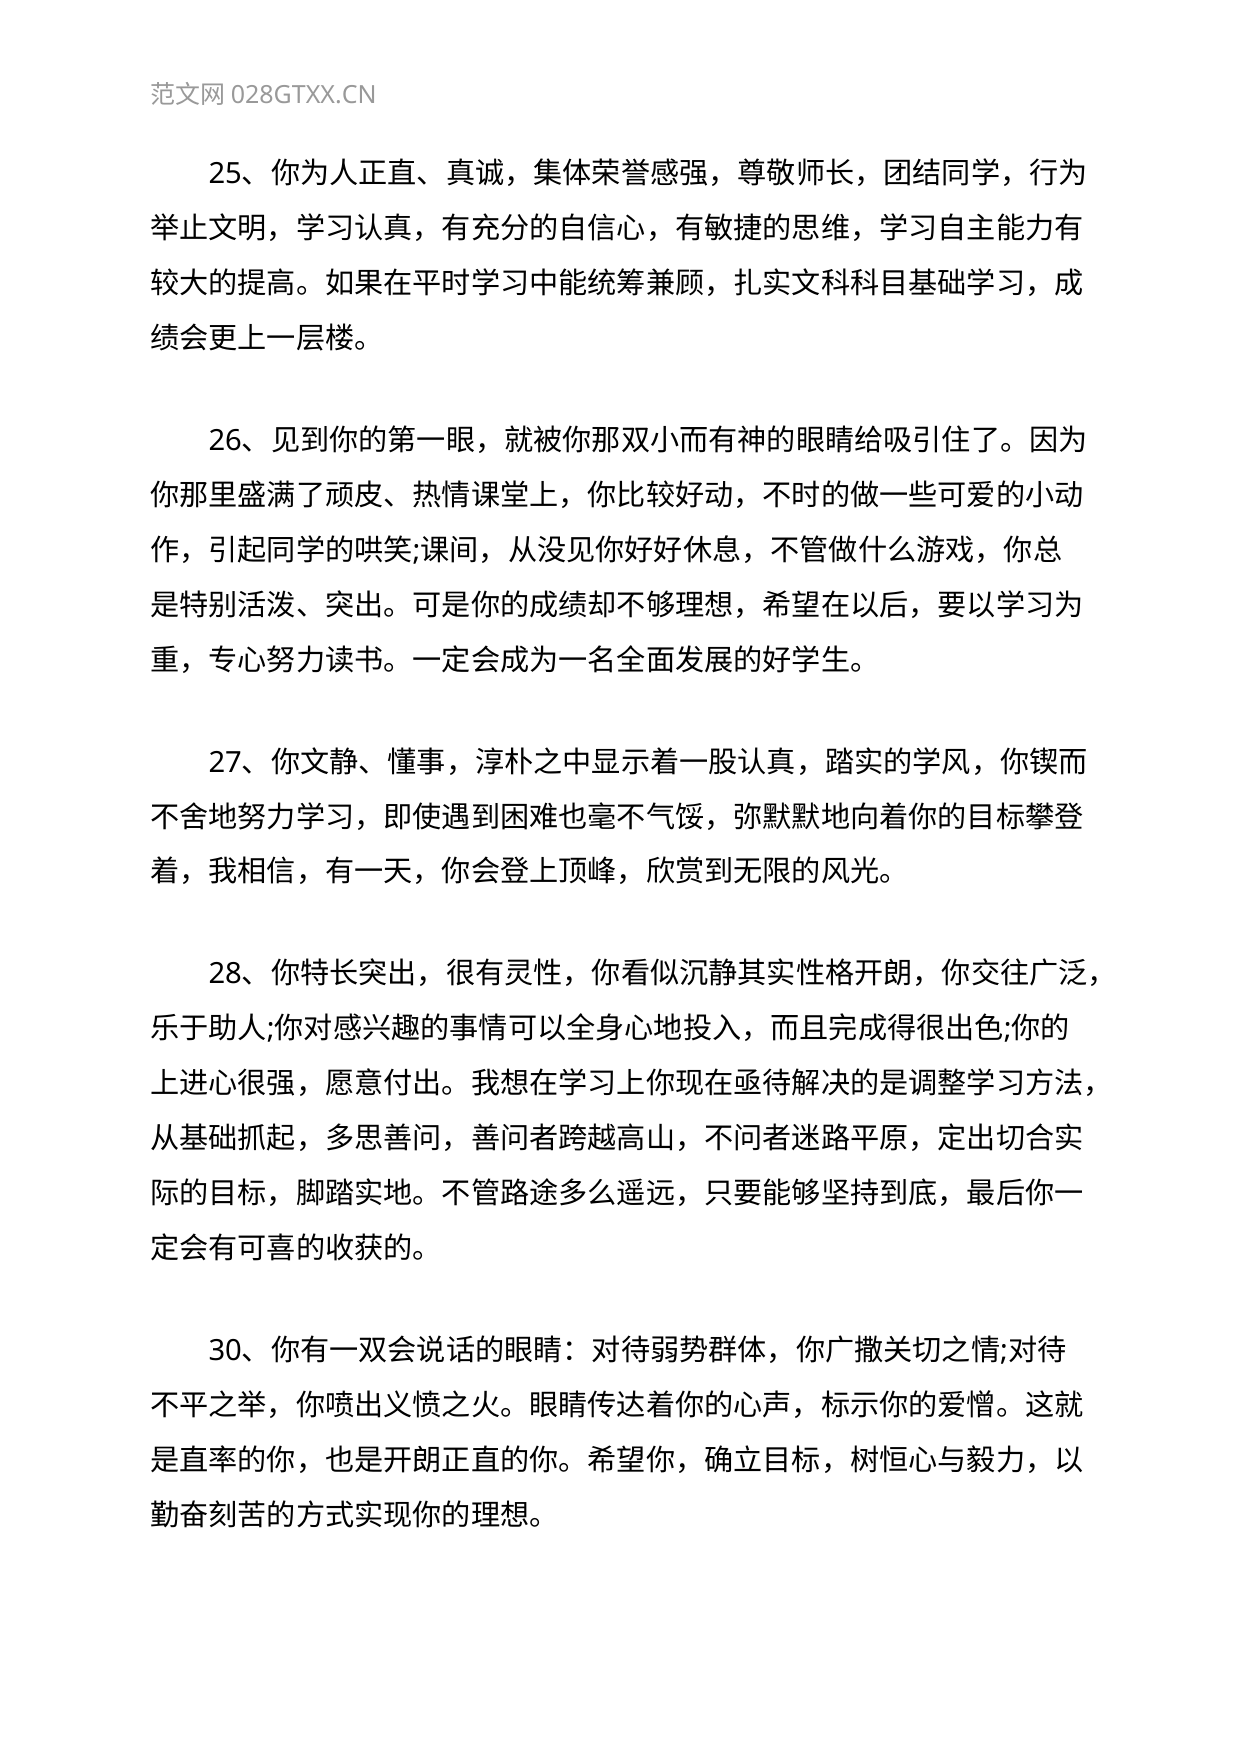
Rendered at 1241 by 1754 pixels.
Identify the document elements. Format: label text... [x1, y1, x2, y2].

text 25、你为人正直、真诚，集体荣誉感强，尊敬师长，团结同学，行为举止文明，学习认真，有充分的自信心，有敏捷的思维，学习自主能力有较大的提高。如果在平时学习中能统筹兼顾，扎实文科科目基础学习，成绩会更上一层楼。 [150, 150, 1090, 357]
text 26、见到你的第一眼，就被你那双小而有神的眼睛给吸引住了。因为你那里盛满了顽皮、热情课堂上，你比较好动，不时的做一些可爱的小动作，引起同学的哄笑;课间，从没见你好好休息，不管做什么游戏，你总是特别活泼、突出。可是你的成绩却不够理想，希望在以后，要以学习为重，专心努力读书。一定会成为一名全面发展的好学生。 [150, 417, 1090, 679]
text 28、你特长突出，很有灵性，你看似沉静其实性格开朗，你交往广泛，乐于助人;你对感兴趣的事情可以全身心地投入，而且完成得很出色;你的上进心很强，愿意付出。我想在学习上你现在亟待解决的是调整学习方法，从基础抓起，多思善问，善问者跨越高山，不问者迷路平原，定出切合实际的目标，脚踏实地。不管路途多么遥远，只要能够坚持到底，最后你一定会有可喜的收获的。 [150, 950, 1090, 1267]
text 30、你有一双会说话的眼睛：对待弱势群体，你广撒关切之情;对待不平之举，你喷出义愤之火。眼睛传达着你的心声，标示你的爱憎。这就是直率的你，也是开朗正直的你。希望你，确立目标，树恒心与毅力，以勤奋刻苦的方式实现你的理想。 [150, 1326, 1090, 1533]
text 27、你文静、懂事，淳朴之中显示着一股认真，踏实的学风，你锲而不舍地努力学习，即使遇到困难也毫不气馁，弥默默地向着你的目标攀登着，我相信，有一天，你会登上顶峰，欣赏到无限的风光。 [150, 738, 1090, 890]
